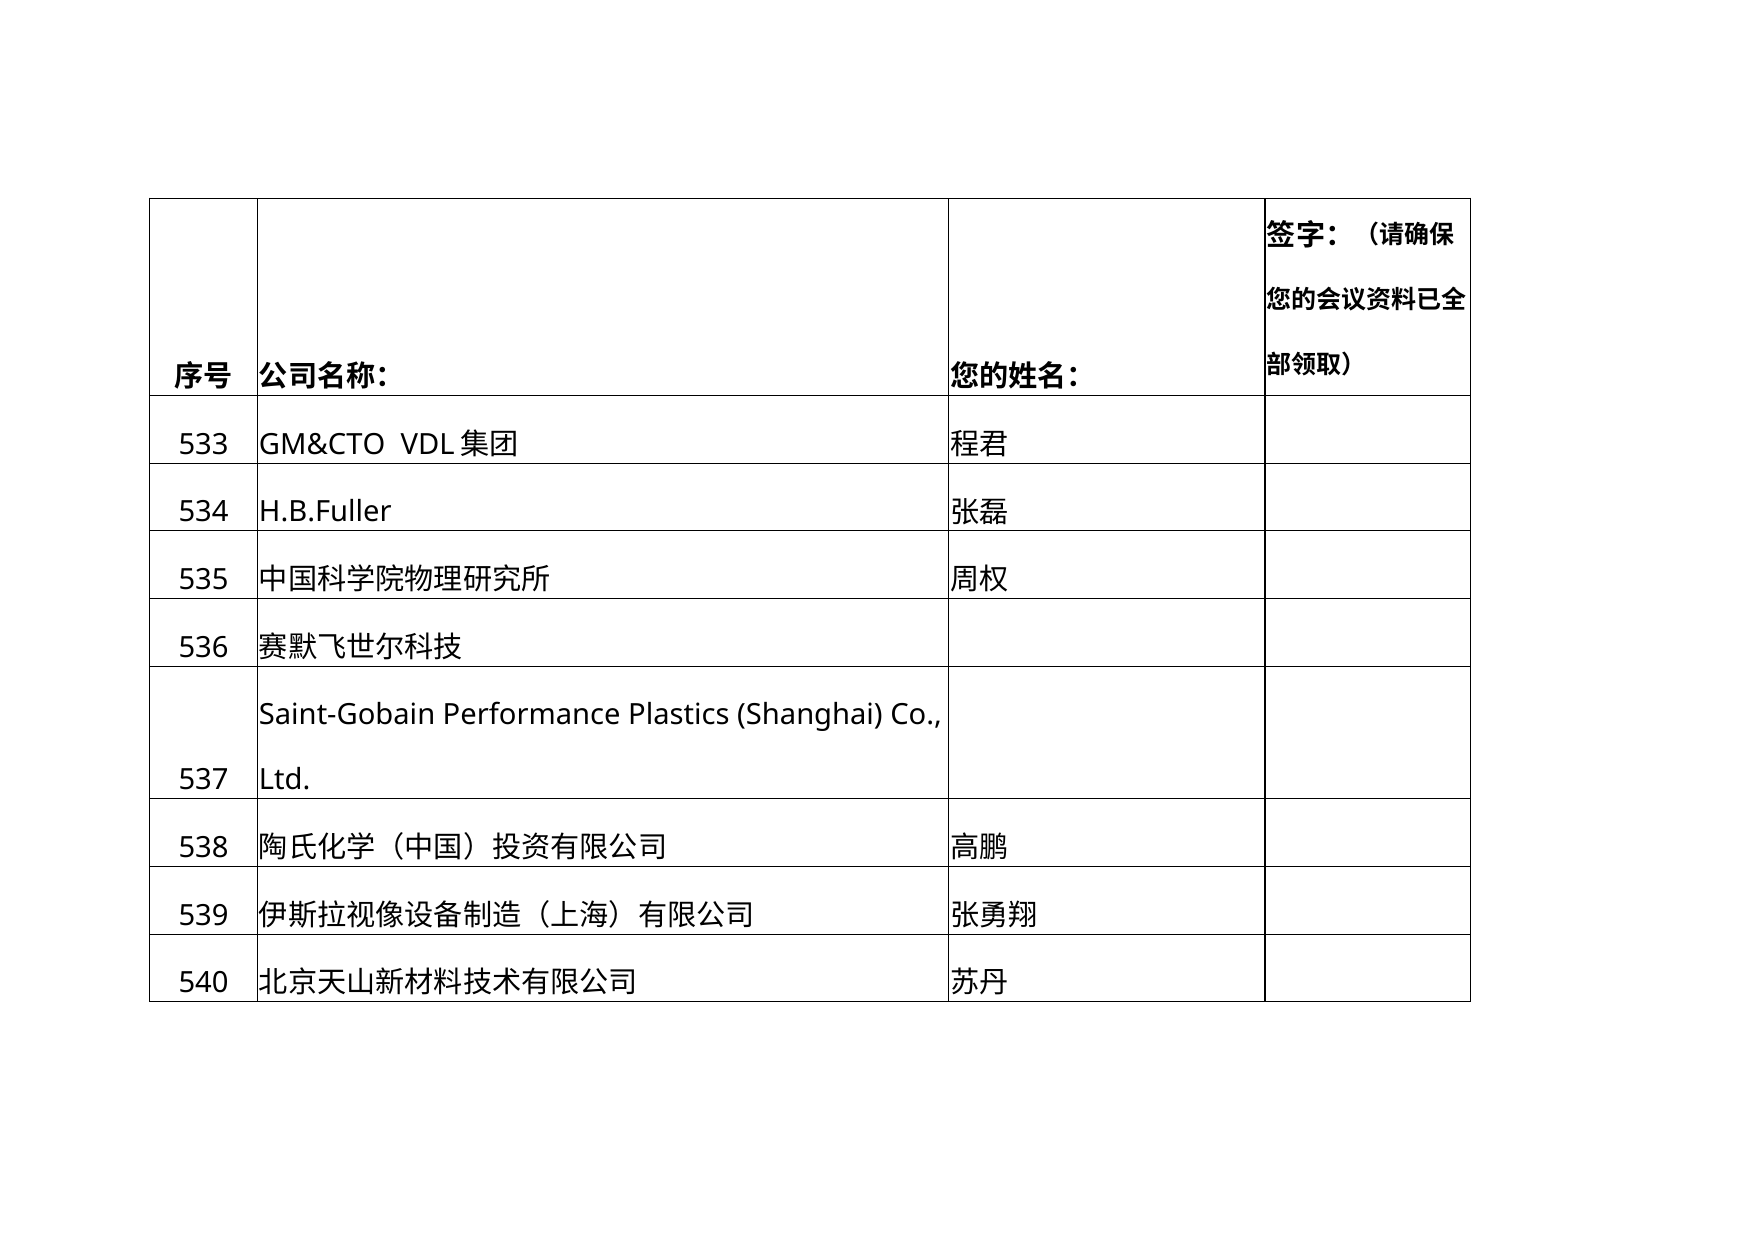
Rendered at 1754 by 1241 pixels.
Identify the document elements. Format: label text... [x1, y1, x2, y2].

table_cell 苏丹 [949, 935, 1264, 1001]
table_cell 陶氏化学（中国）投资有限公司 [258, 799, 948, 866]
table_cell GM&CTO VDL集团 [258, 396, 948, 463]
table_cell 程君 [949, 396, 1264, 463]
table_cell 538 [150, 799, 257, 866]
table_cell H.B.Fuller [258, 464, 948, 530]
table_cell [1266, 599, 1470, 666]
table_cell [1266, 464, 1470, 530]
table_cell 536 [150, 599, 257, 666]
table_cell 张磊 [949, 464, 1264, 530]
table_cell Saint-Gobain Performance Plastics (Shanghai) Co., Ltd. [258, 667, 948, 798]
table_cell [1266, 396, 1470, 463]
table_cell [1266, 531, 1470, 598]
table_cell 高鹏 [949, 799, 1264, 866]
table_cell 周权 [949, 531, 1264, 598]
table_header 签字：（请确保您的会议资料已全部领取） [1266, 199, 1470, 395]
table_cell 534 [150, 464, 257, 530]
table_cell [1266, 867, 1470, 933]
table_cell 中国科学院物理研究所 [258, 531, 948, 598]
table_cell [949, 667, 1264, 798]
table_cell [1266, 799, 1470, 866]
table_cell 北京天山新材料技术有限公司 [258, 935, 948, 1001]
table_cell 533 [150, 396, 257, 463]
table_header 序号 [150, 199, 257, 395]
table_cell [1266, 667, 1470, 798]
table_cell 540 [150, 935, 257, 1001]
table_cell [949, 599, 1264, 666]
table_cell [1266, 935, 1470, 1001]
table_cell 伊斯拉视像设备制造（上海）有限公司 [258, 867, 948, 933]
table_cell 赛默飞世尔科技 [258, 599, 948, 666]
table_cell 539 [150, 867, 257, 933]
table_header 公司名称： [258, 199, 948, 395]
table_cell 张勇翔 [949, 867, 1264, 933]
table_cell 537 [150, 667, 257, 798]
table_header 您的姓名： [949, 199, 1264, 395]
table_cell 535 [150, 531, 257, 598]
